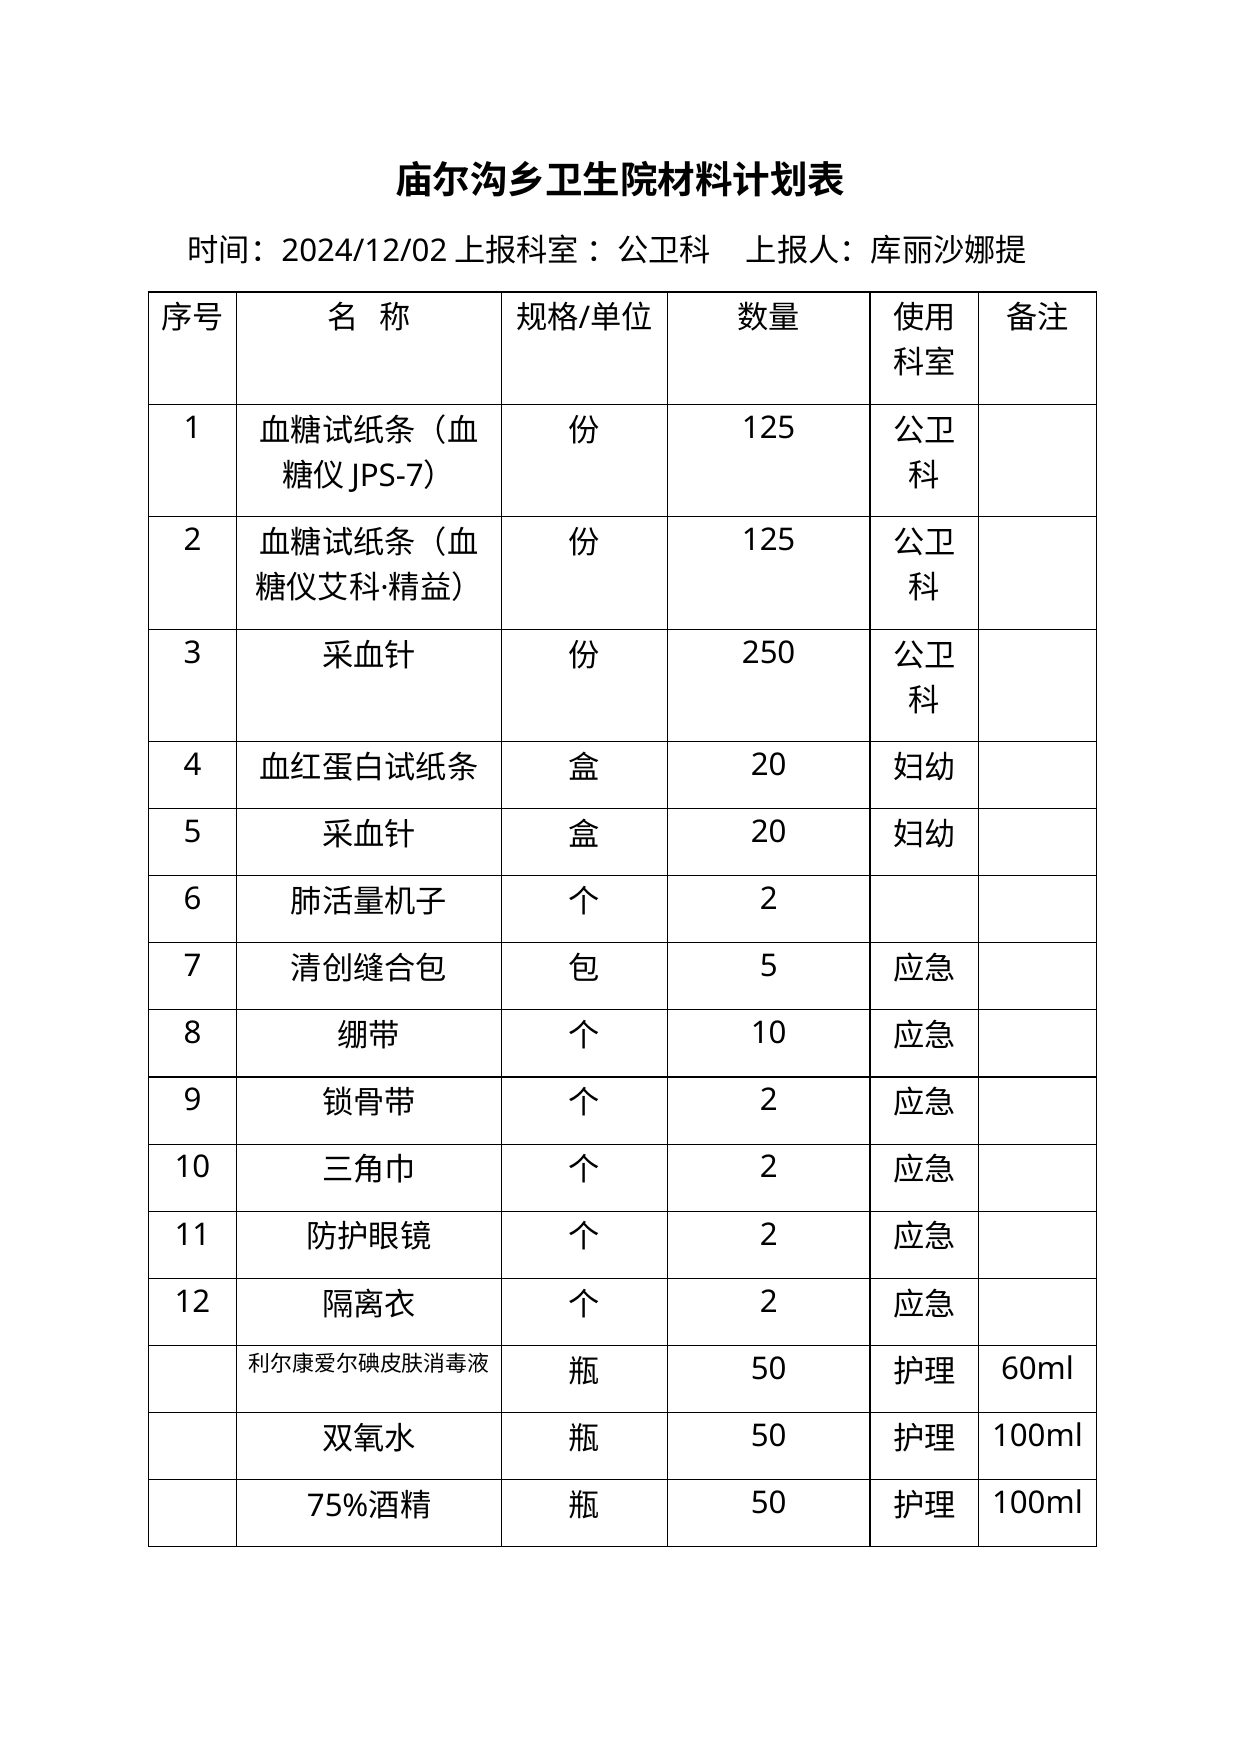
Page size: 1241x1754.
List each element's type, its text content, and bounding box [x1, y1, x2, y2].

table_cell 采血针 [237, 630, 501, 741]
table_cell [979, 630, 1096, 741]
table_cell 公卫科 [871, 630, 978, 741]
table_cell 血红蛋白试纸条 [237, 742, 501, 808]
table_header 规格/单位 [502, 293, 667, 404]
table_cell 护理 [871, 1413, 978, 1479]
table_cell 护理 [871, 1480, 978, 1546]
table_cell [979, 742, 1096, 808]
table_cell 50 [668, 1413, 869, 1479]
table_cell 防护眼镜 [237, 1212, 501, 1278]
table_cell 10 [668, 1010, 869, 1076]
table_cell 9 [149, 1078, 236, 1143]
table_cell 60ml [979, 1346, 1096, 1412]
table_cell [979, 1078, 1096, 1143]
table_cell 绷带 [237, 1010, 501, 1076]
table_cell [979, 1145, 1096, 1211]
table_cell [979, 1279, 1096, 1345]
table_cell 20 [668, 809, 869, 875]
table_cell [979, 405, 1096, 516]
table_cell 20 [668, 742, 869, 808]
table_cell [149, 1413, 236, 1479]
table_cell 2 [668, 1078, 869, 1143]
table_cell 瓶 [502, 1480, 667, 1546]
table_cell 75%酒精 [237, 1480, 501, 1546]
table_cell [979, 876, 1096, 942]
table_cell 个 [502, 1010, 667, 1076]
table_cell 包 [502, 943, 667, 1009]
table_cell 250 [668, 630, 869, 741]
table_cell 7 [149, 943, 236, 1009]
table_cell 双氧水 [237, 1413, 501, 1479]
table_cell 个 [502, 1212, 667, 1278]
table_cell 肺活量机子 [237, 876, 501, 942]
table_cell 盒 [502, 809, 667, 875]
table_cell 100ml [979, 1480, 1096, 1546]
table_cell 6 [149, 876, 236, 942]
table_header 名 称 [237, 293, 501, 404]
table_cell 2 [668, 876, 869, 942]
table_cell 个 [502, 876, 667, 942]
table_cell 应急 [871, 943, 978, 1009]
table_cell 3 [149, 630, 236, 741]
table_cell 份 [502, 517, 667, 629]
table_cell 应急 [871, 1212, 978, 1278]
table_cell [871, 876, 978, 942]
table_cell 锁骨带 [237, 1078, 501, 1143]
table_cell 8 [149, 1010, 236, 1076]
table_cell [979, 1010, 1096, 1076]
table_cell 10 [149, 1145, 236, 1211]
table_cell 50 [668, 1480, 869, 1546]
table_cell 100ml [979, 1413, 1096, 1479]
table_cell 公卫科 [871, 517, 978, 629]
table_cell 125 [668, 405, 869, 516]
table_cell 2 [668, 1212, 869, 1278]
table_cell 应急 [871, 1279, 978, 1345]
table_header 使用科室 [871, 293, 978, 404]
table_cell 应急 [871, 1145, 978, 1211]
table_cell 11 [149, 1212, 236, 1278]
table_cell 盒 [502, 742, 667, 808]
table_cell 妇幼 [871, 809, 978, 875]
table_cell 瓶 [502, 1346, 667, 1412]
table_cell 血糖试纸条（血糖仪艾科·精益） [237, 517, 501, 629]
table_cell 2 [668, 1145, 869, 1211]
table_cell 护理 [871, 1346, 978, 1412]
table_cell 个 [502, 1279, 667, 1345]
table_cell [979, 809, 1096, 875]
table_header 数量 [668, 293, 869, 404]
table_cell 利尔康爱尔碘皮肤消毒液 [237, 1346, 501, 1412]
table_cell 50 [668, 1346, 869, 1412]
table_cell 妇幼 [871, 742, 978, 808]
table_cell 125 [668, 517, 869, 629]
table_cell 公卫科 [871, 405, 978, 516]
table_cell 应急 [871, 1078, 978, 1143]
table_cell 1 [149, 405, 236, 516]
table_cell 份 [502, 405, 667, 516]
table_cell 2 [668, 1279, 869, 1345]
table_cell 5 [668, 943, 869, 1009]
table_header 备注 [979, 293, 1096, 404]
text 庙尔沟乡卫生院材料计划表 [187, 150, 1053, 204]
table_cell 隔离衣 [237, 1279, 501, 1345]
table_cell 清创缝合包 [237, 943, 501, 1009]
table_cell 2 [149, 517, 236, 629]
table_cell [979, 1212, 1096, 1278]
table_cell [979, 517, 1096, 629]
table_cell 个 [502, 1078, 667, 1143]
table_cell [149, 1480, 236, 1546]
table_cell 12 [149, 1279, 236, 1345]
table_cell 5 [149, 809, 236, 875]
table_cell 三角巾 [237, 1145, 501, 1211]
table_cell 4 [149, 742, 236, 808]
text 时间：2024/12/02上报科室 ：公卫科 上报人：库丽沙娜提 [187, 225, 1053, 271]
table_cell 血糖试纸条（血糖仪JPS-7） [237, 405, 501, 516]
table_cell [149, 1346, 236, 1412]
table_header 序号 [149, 293, 236, 404]
table_cell 个 [502, 1145, 667, 1211]
table_cell 份 [502, 630, 667, 741]
table_cell 采血针 [237, 809, 501, 875]
table_cell 应急 [871, 1010, 978, 1076]
table_cell [979, 943, 1096, 1009]
table_cell 瓶 [502, 1413, 667, 1479]
